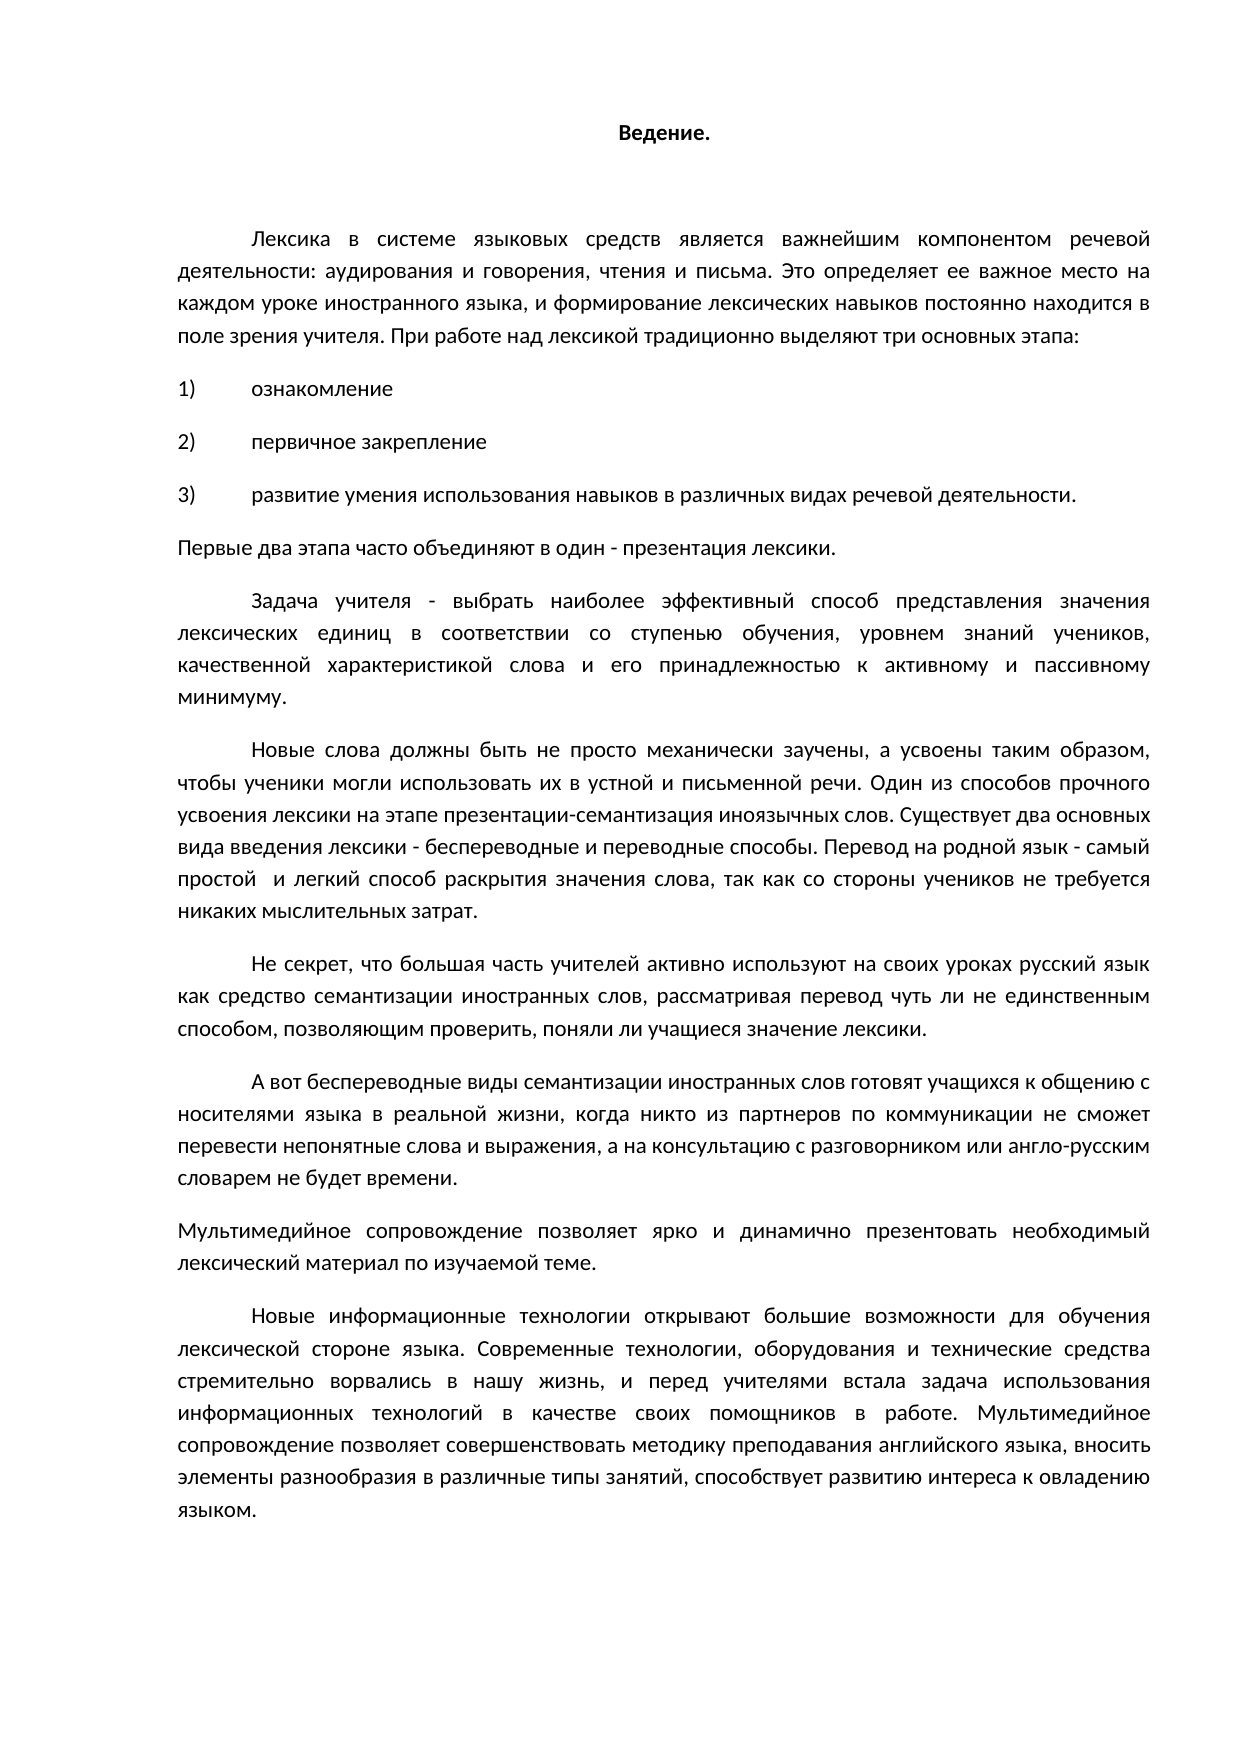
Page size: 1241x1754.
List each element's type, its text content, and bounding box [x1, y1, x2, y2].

text 2) первичное закрепление [177, 427, 1152, 455]
text 1) ознакомление [177, 374, 1152, 402]
text А вот беспереводные виды семантизации иностранных слов готовят учащихся к общению с носителями языка в реальной жизни, когда никто из партнеров по коммуникации не сможет перевести непонятные слова и выражения, а на консультацию с разговорником или англо-русским словарем не будет времени. [177, 1067, 1152, 1191]
text Новые информационные технологии открывают большие возможности для обучения лексической стороне языка. Современные технологии, оборудования и технические средства стремительно ворвались в нашу жизнь, и перед учителями встала задача использования информационных технологий в качестве своих помощников в работе. Мультимедийное сопровождение позволяет совершенствовать методику преподавания английского языка, вносить элементы разнообразия в различные типы занятий, способствует развитию интереса к овладению языком. [177, 1302, 1152, 1523]
text Задача учителя - выбрать наиболее эффективный способ представления значения лексических единиц в соответствии со ступенью обучения, уровнем знаний учеников, качественной характеристикой слова и его принадлежностью к активному и пассивному минимуму. [177, 586, 1152, 710]
text Не секрет, что большая часть учителей активно используют на своих уроках русский язык как средство семантизации иностранных слов, рассматривая перевод чуть ли не единственным способом, позволяющим проверить, поняли ли учащиеся значение лексики. [177, 949, 1152, 1042]
text Новые слова должны быть не просто механически заучены, а усвоены таким образом, чтобы ученики могли использовать их в устной и письменной речи. Один из способов прочного усвоения лексики на этапе презентации-семантизация иноязычных слов. Существует два основных вида введения лексики - беспереводные и переводные способы. Перевод на родной язык - самый простой и легкий способ раскрытия значения слова, так как со стороны учеников не требуется никаких мыслительных затрат. [177, 735, 1152, 924]
text Лексика в системе языковых средств является важнейшим компонентом речевой деятельности: аудирования и говорения, чтения и письма. Это определяет ее важное место на каждом уроке иностранного языка, и формирование лексических навыков постоянно находится в поле зрения учителя. При работе над лексикой традиционно выделяют три основных этапа: [177, 224, 1152, 349]
text Первые два этапа часто объединяют в один - презентация лексики. [177, 533, 1152, 561]
text 3) развитие умения использования навыков в различных видах речевой деятельности. [177, 480, 1152, 508]
text Ведение. [177, 118, 1152, 146]
text Мультимедийное сопровождение позволяет ярко и динамично презентовать необходимый лексический материал по изучаемой теме. [177, 1216, 1152, 1277]
